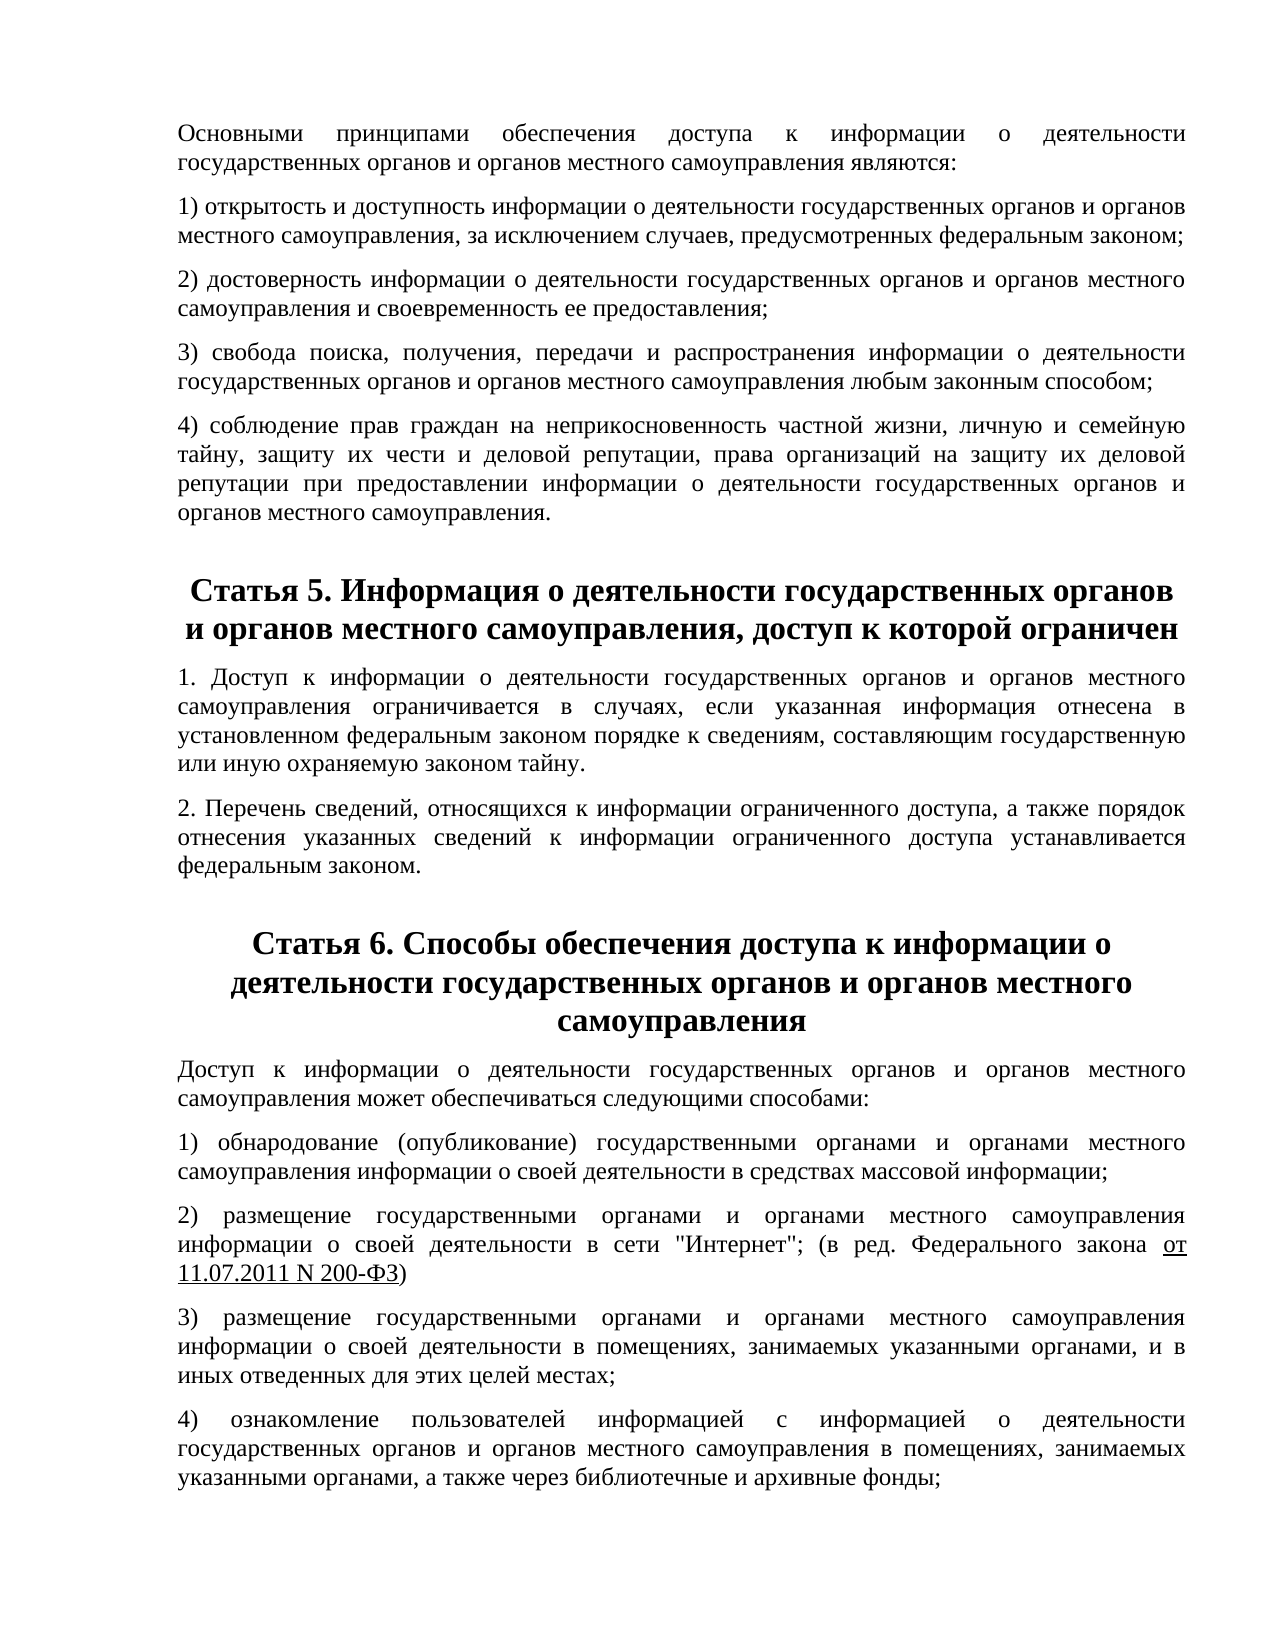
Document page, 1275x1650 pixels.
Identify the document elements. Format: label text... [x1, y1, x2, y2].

text Основными принципами обеспечения доступа к информации о деятельности государственных органов и органов местного самоуправления являются: [177, 118, 1186, 176]
text 3) свобода поиска, получения, передачи и распространения информации о деятельности государственных органов и органов местного самоуправления любым законным способом; [177, 337, 1186, 395]
text 3) размещение государственными органами и органами местного самоуправления информации о своей деятельности в помещениях, занимаемых указанными органами, и в иных отведенных для этих целей местах; [177, 1302, 1186, 1388]
text 2. Перечень сведений, относящихся к информации ограниченного доступа, а также порядок отнесения указанных сведений к информации ограниченного доступа устанавливается федеральным законом. [177, 793, 1186, 879]
text Доступ к информации о деятельности государственных органов и органов местного самоуправления может обеспечиваться следующими способами: [177, 1054, 1186, 1112]
text 1) обнародование (опубликование) государственными органами и органами местного самоуправления информации о своей деятельности в средствах массовой информации; [177, 1127, 1186, 1185]
text 1) открытость и доступность информации о деятельности государственных органов и органов местного самоуправления, за исключением случаев, предусмотренных федеральным законом; [177, 191, 1186, 249]
text Статья 6. Способы обеспечения доступа к информации о деятельности государственных органов и органов местного самоуправления [177, 923, 1186, 1038]
text 2) достоверность информации о деятельности государственных органов и органов местного самоуправления и своевременность ее предоставления; [177, 264, 1186, 322]
text 1. Доступ к информации о деятельности государственных органов и органов местного самоуправления ограничивается в случаях, если указанная информация отнесена в установленном федеральным законом порядке к сведениям, составляющим государственную или иную охраняемую законом тайну. [177, 662, 1186, 777]
text Статья 5. Информация о деятельности государственных органов и органов местного самоуправления, доступ к которой ограничен [177, 570, 1186, 647]
text 4) ознакомление пользователей информацией с информацией о деятельности государственных органов и органов местного самоуправления в помещениях, занимаемых указанными органами, а также через библиотечные и архивные фонды; [177, 1404, 1186, 1490]
text 2) размещение государственными органами и органами местного самоуправления информации о своей деятельности в сети "Интернет"; (в ред. Федерального закона от 11.07.2011 N 200-ФЗ) [177, 1200, 1186, 1287]
text 4) соблюдение прав граждан на неприкосновенность частной жизни, личную и семейную тайну, защиту их чести и деловой репутации, права организаций на защиту их деловой репутации при предоставлении информации о деятельности государственных органов и органов местного самоуправления. [177, 411, 1186, 526]
